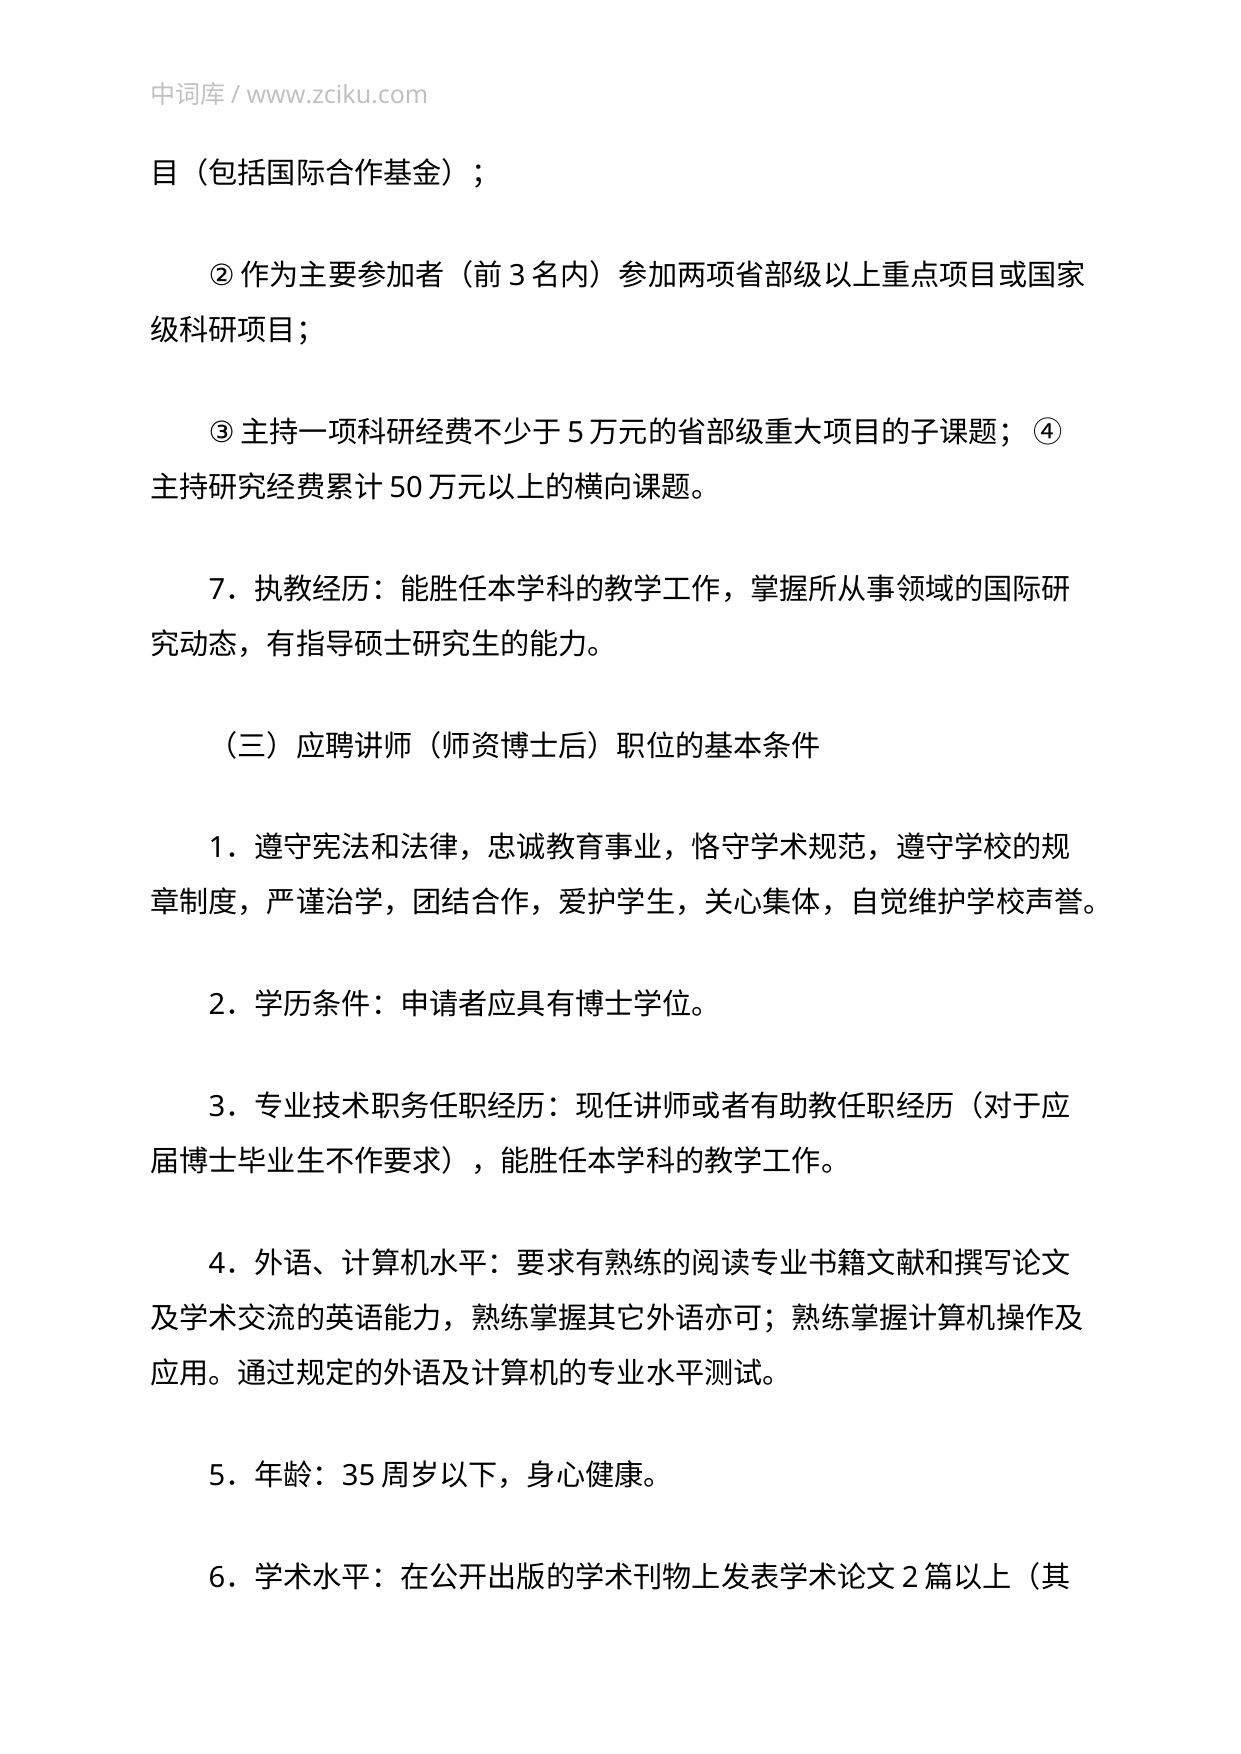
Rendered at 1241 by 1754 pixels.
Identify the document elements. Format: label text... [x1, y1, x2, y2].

text 7．执教经历：能胜任本学科的教学工作，掌握所从事领域的国际研究动态，有指导硕士研究生的能力。 [150, 566, 1090, 663]
text ②作为主要参加者（前3名内）参加两项省部级以上重点项目或国家级科研项目； [150, 252, 1090, 349]
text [150, 1553, 1090, 1596]
text （三）应聘讲师（师资博士后）职位的基本条件 [150, 722, 1090, 764]
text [150, 150, 1090, 192]
text ③主持一项科研经费不少于5万元的省部级重大项目的子课题； ④主持研究经费累计50万元以上的横向课题。 [150, 408, 1090, 506]
text 4．外语、计算机水平：要求有熟练的阅读专业书籍文献和撰写论文及学术交流的英语能力，熟练掌握其它外语亦可；熟练掌握计算机操作及应用。通过规定的外语及计算机的专业水平测试。 [150, 1239, 1090, 1392]
text 2．学历条件：申请者应具有博士学位。 [150, 981, 1090, 1023]
text 3．专业技术职务任职经历：现任讲师或者有助教任职经历（对于应届博士毕业生不作要求），能胜任本学科的教学工作。 [150, 1083, 1090, 1180]
text 1．遵守宪法和法律，忠诚教育事业，恪守学术规范，遵守学校的规章制度，严谨治学，团结合作，爱护学生，关心集体，自觉维护学校声誉。 [150, 824, 1090, 921]
text 5．年龄：35周岁以下，身心健康。 [150, 1451, 1090, 1494]
